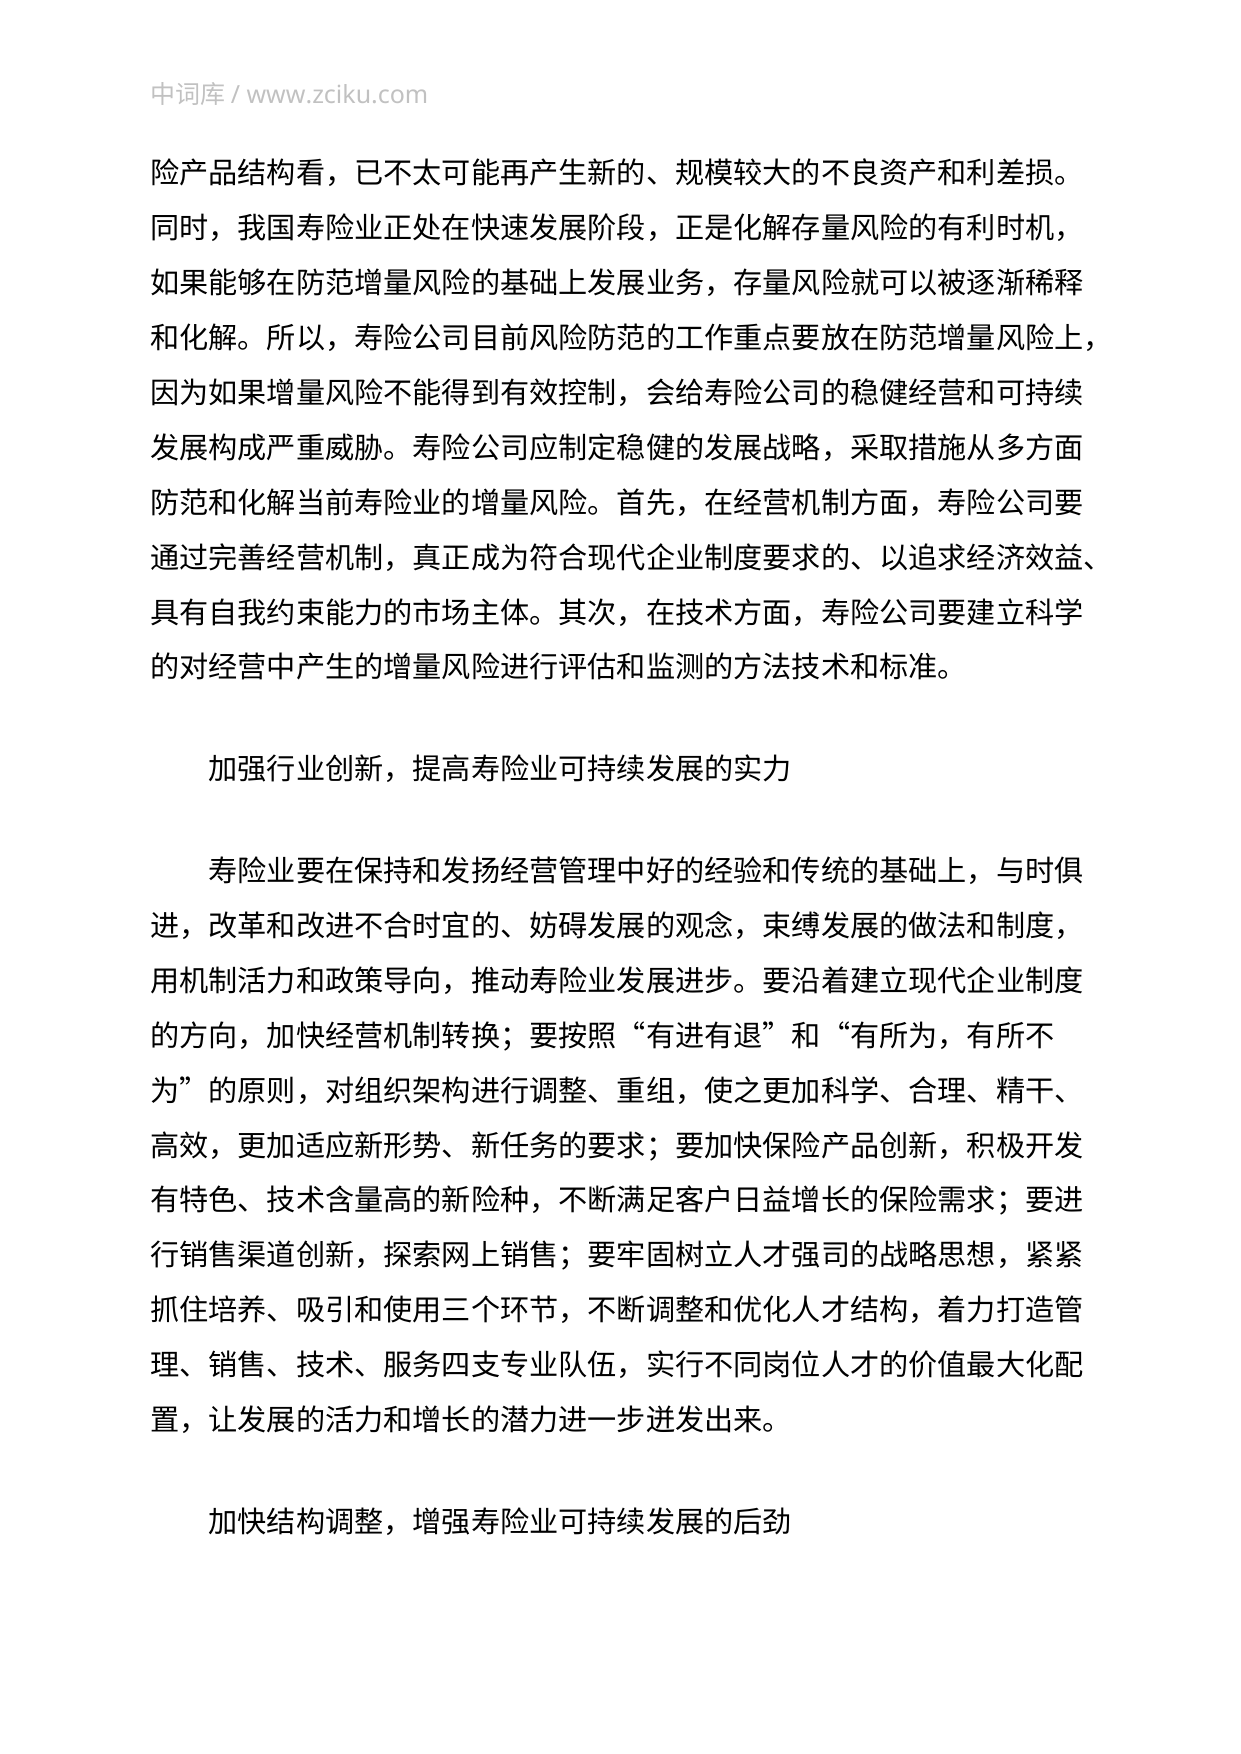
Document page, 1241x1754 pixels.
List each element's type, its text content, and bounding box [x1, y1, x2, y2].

text 寿险业要在保持和发扬经营管理中好的经验和传统的基础上，与时俱进，改革和改进不合时宜的、妨碍发展的观念，束缚发展的做法和制度，用机制活力和政策导向，推动寿险业发展进步。要沿着建立现代企业制度的方向，加快经营机制转换；要按照“有进有退”和“有所为，有所不为”的原则，对组织架构进行调整、重组，使之更加科学、合理、精干、高效，更加适应新形势、新任务的要求；要加快保险产品创新，积极开发有特色、技术含量高的新险种，不断满足客户日益增长的保险需求；要进行销售渠道创新，探索网上销售；要牢固树立人才强司的战略思想，紧紧抓住培养、吸引和使用三个环节，不断调整和优化人才结构，着力打造管理、销售、技术、服务四支专业队伍，实行不同岗位人才的价值最大化配置，让发展的活力和增长的潜力进一步迸发出来。 [150, 848, 1090, 1439]
text 加强行业创新，提高寿险业可持续发展的实力 [150, 746, 1090, 788]
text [150, 150, 1090, 686]
text 加快结构调整，增强寿险业可持续发展的后劲 [150, 1498, 1090, 1541]
